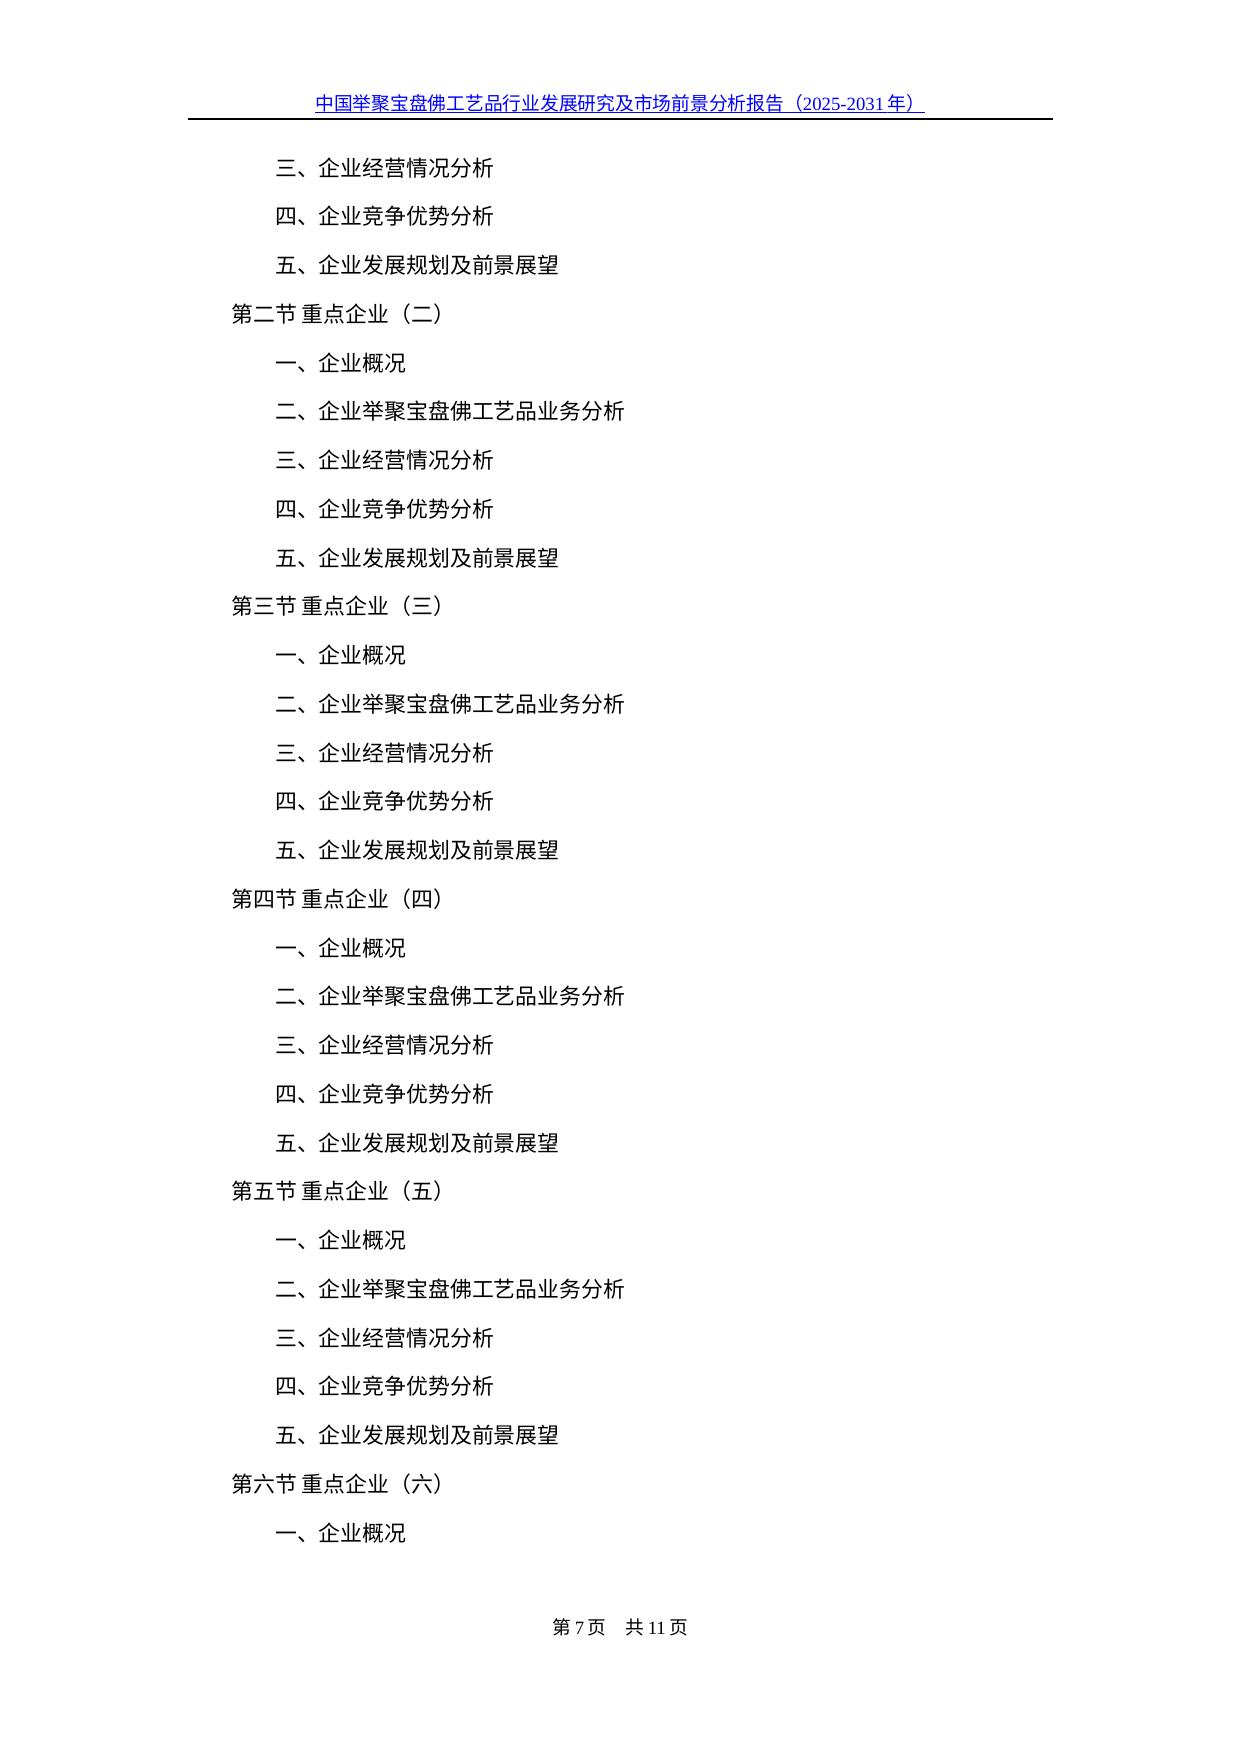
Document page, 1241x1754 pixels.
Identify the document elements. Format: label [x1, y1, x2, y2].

text [187, 150, 1053, 1548]
